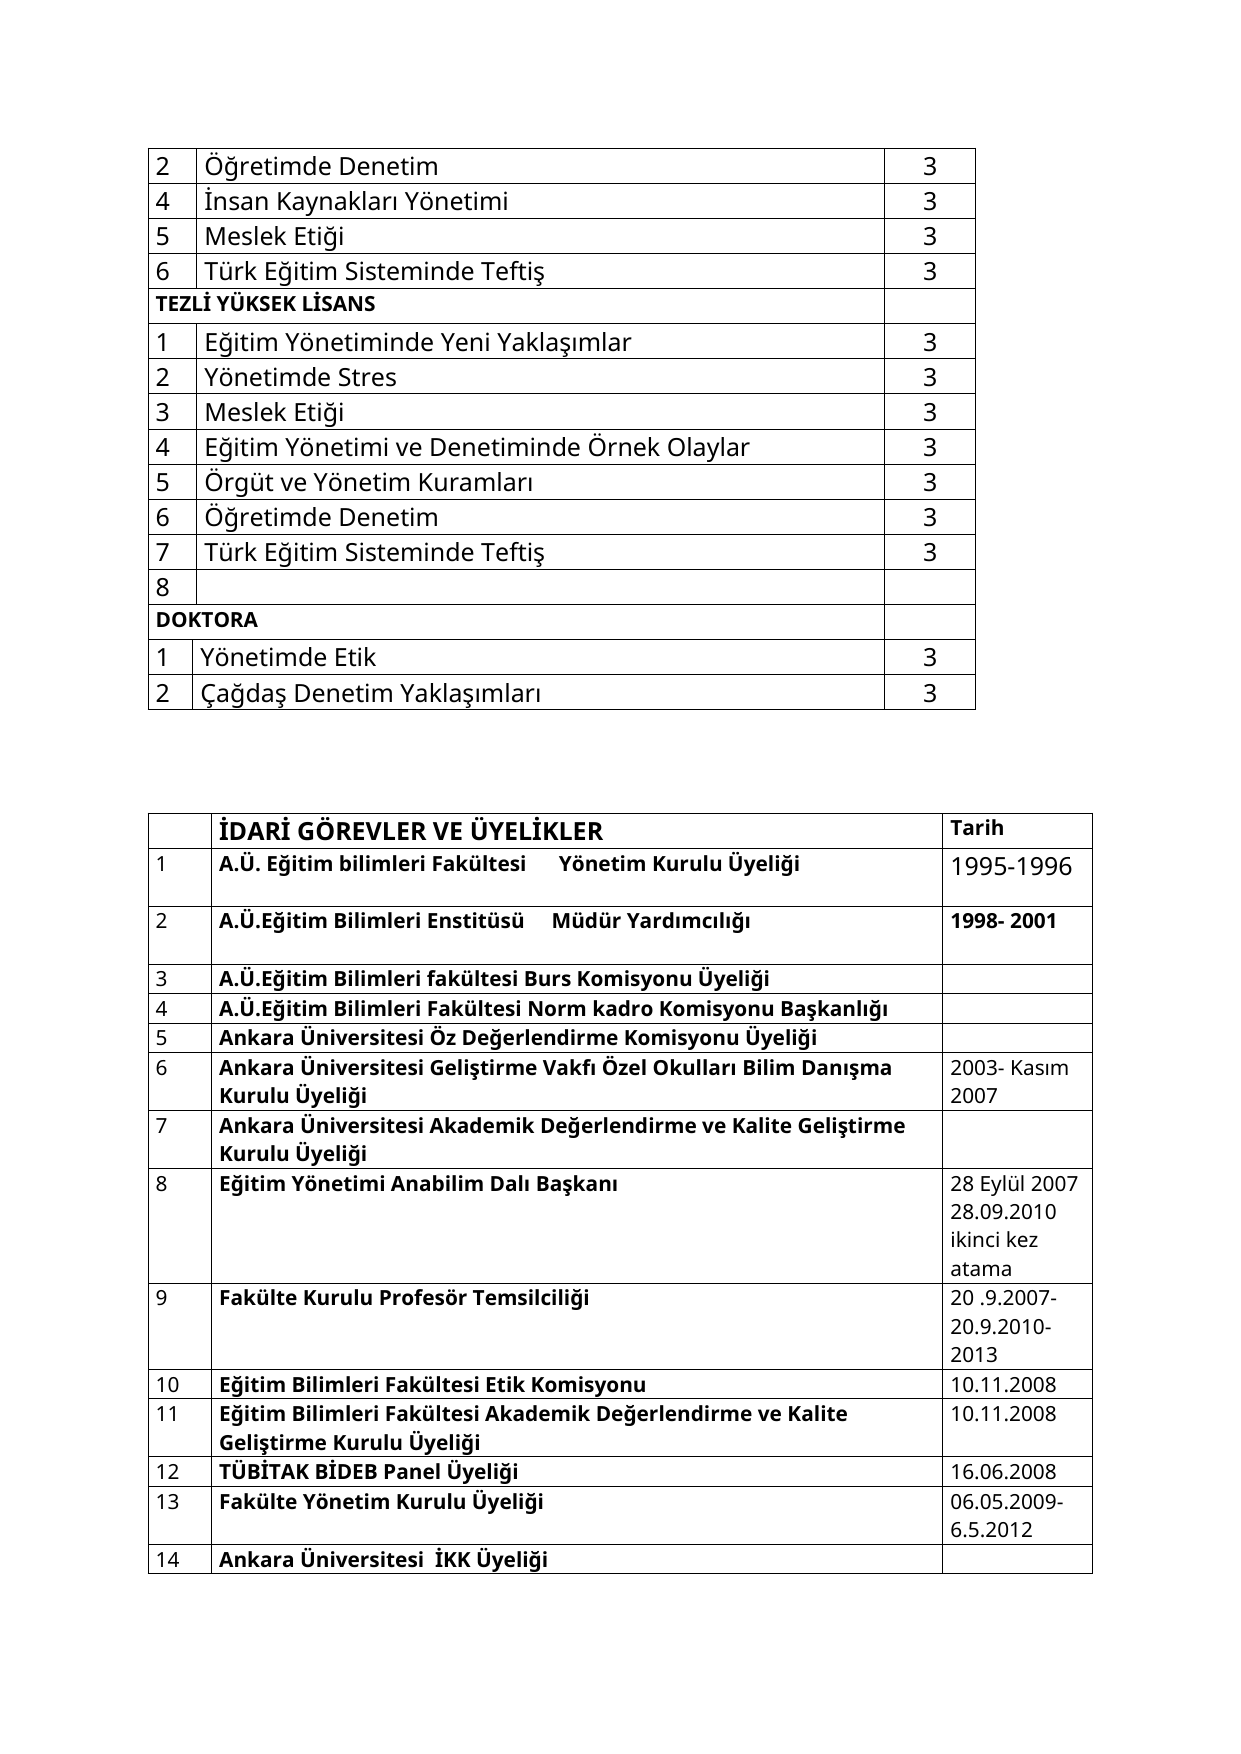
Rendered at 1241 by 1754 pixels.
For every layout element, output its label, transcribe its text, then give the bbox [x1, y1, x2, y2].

table_cell Meslek Etiği [197, 394, 884, 428]
table_cell 3 [885, 535, 975, 569]
table_header [149, 814, 211, 848]
table_cell 6 [149, 500, 196, 534]
table_cell A.Ü.Eğitim Bilimleri Fakültesi Norm kadro Komisyonu Başkanlığı [212, 994, 942, 1022]
table_cell Çağdaş Denetim Yaklaşımları [193, 675, 884, 709]
table_cell 3 [885, 640, 975, 674]
table_cell Ankara Üniversitesi İKK Üyeliği [212, 1545, 942, 1573]
table_cell Yönetimde Stres [197, 359, 884, 393]
table_cell 3 [885, 465, 975, 499]
table_cell [943, 994, 1092, 1022]
table_cell 3 [885, 394, 975, 428]
table_cell TEZLİ YÜKSEK LİSANS [149, 289, 884, 323]
table_cell DOKTORA [149, 605, 884, 639]
table_cell 1995-1996 [943, 849, 1092, 906]
table_cell [197, 570, 884, 604]
table_cell 5 [149, 219, 196, 253]
table_cell [885, 605, 975, 639]
table_header Tarih [943, 814, 1092, 848]
table_cell Türk Eğitim Sisteminde Teftiş [197, 535, 884, 569]
table_cell Eğitim Yönetimi ve Denetiminde Örnek Olaylar [197, 430, 884, 463]
table_cell 20 .9.2007-20.9.2010- 2013 [943, 1284, 1092, 1369]
table_cell Meslek Etiği [197, 219, 884, 253]
table_cell 7 [149, 1111, 211, 1168]
table_cell 3 [885, 500, 975, 534]
table_cell 3 [885, 430, 975, 463]
table_cell 10.11.2008 [943, 1399, 1092, 1456]
table_cell Ankara Üniversitesi Öz Değerlendirme Komisyonu Üyeliği [212, 1024, 942, 1052]
table_cell 3 [149, 965, 211, 993]
table_cell TÜBİTAK BİDEB Panel Üyeliği [212, 1457, 942, 1486]
table_cell 9 [149, 1284, 211, 1369]
table_cell 14 [149, 1545, 211, 1573]
table_cell 1 [149, 849, 211, 906]
table_cell Eğitim Yönetimi Anabilim Dalı Başkanı [212, 1169, 942, 1282]
table_cell 3 [885, 324, 975, 358]
table_cell Eğitim Yönetiminde Yeni Yaklaşımlar [197, 324, 884, 358]
table_cell 2 [149, 149, 196, 183]
table_cell [885, 570, 975, 604]
table_cell Türk Eğitim Sisteminde Teftiş [197, 254, 884, 288]
table_cell 28 Eylül 2007 28.09.2010 ikinci kez atama [943, 1169, 1092, 1282]
table_cell 1 [149, 324, 196, 358]
table_cell 4 [149, 184, 196, 218]
table_cell 5 [149, 1024, 211, 1052]
table_cell 6 [149, 1053, 211, 1110]
table_header İDARİ GÖREVLER VE ÜYELİKLER [212, 814, 942, 848]
table_cell 3 [885, 219, 975, 253]
table_cell 06.05.2009- 6.5.2012 [943, 1487, 1092, 1544]
table_cell 7 [149, 535, 196, 569]
table_cell [943, 965, 1092, 993]
table_cell 10 [149, 1370, 211, 1398]
table_cell 11 [149, 1399, 211, 1456]
table_cell 8 [149, 570, 196, 604]
table_cell İnsan Kaynakları Yönetimi [197, 184, 884, 218]
table_cell [885, 289, 975, 323]
table_cell A.Ü. Eğitim bilimleri Fakültesi Yönetim Kurulu Üyeliği [212, 849, 942, 906]
table_cell [943, 1545, 1092, 1573]
table_cell [943, 1024, 1092, 1052]
table_cell 3 [885, 149, 975, 183]
table_cell 3 [885, 359, 975, 393]
table_cell Fakülte Yönetim Kurulu Üyeliği [212, 1487, 942, 1544]
table_cell A.Ü.Eğitim Bilimleri fakültesi Burs Komisyonu Üyeliği [212, 965, 942, 993]
table_cell Örgüt ve Yönetim Kuramları [197, 465, 884, 499]
table_cell 5 [149, 465, 196, 499]
table_cell 1 [149, 640, 192, 674]
table_cell 8 [149, 1169, 211, 1282]
table_cell Öğretimde Denetim [197, 500, 884, 534]
table_cell 2 [149, 359, 196, 393]
table_cell 13 [149, 1487, 211, 1544]
table_cell Yönetimde Etik [193, 640, 884, 674]
table_cell 4 [149, 430, 196, 463]
table_cell Eğitim Bilimleri Fakültesi Etik Komisyonu [212, 1370, 942, 1398]
table_cell 12 [149, 1457, 211, 1486]
table_cell 3 [149, 394, 196, 428]
table_cell 3 [885, 184, 975, 218]
table_cell 3 [885, 254, 975, 288]
table_cell 16.06.2008 [943, 1457, 1092, 1486]
table_cell 10.11.2008 [943, 1370, 1092, 1398]
table_cell Ankara Üniversitesi Geliştirme Vakfı Özel Okulları Bilim Danışma Kurulu Üyeliği [212, 1053, 942, 1110]
table_cell 2 [149, 907, 211, 963]
table_cell A.Ü.Eğitim Bilimleri Enstitüsü Müdür Yardımcılığı [212, 907, 942, 963]
table_cell 4 [149, 994, 211, 1022]
table_cell 2 [149, 675, 192, 709]
table_cell [943, 1111, 1092, 1168]
table_cell Fakülte Kurulu Profesör Temsilciliği [212, 1284, 942, 1369]
table_cell Ankara Üniversitesi Akademik Değerlendirme ve Kalite Geliştirme Kurulu Üyeliği [212, 1111, 942, 1168]
table_cell 3 [885, 675, 975, 709]
table_cell Öğretimde Denetim [197, 149, 884, 183]
table_cell Eğitim Bilimleri Fakültesi Akademik Değerlendirme ve Kalite Geliştirme Kurulu Üyeliği [212, 1399, 942, 1456]
table_cell 6 [149, 254, 196, 288]
table_cell 2003- Kasım 2007 [943, 1053, 1092, 1110]
table_cell 1998- 2001 [943, 907, 1092, 963]
